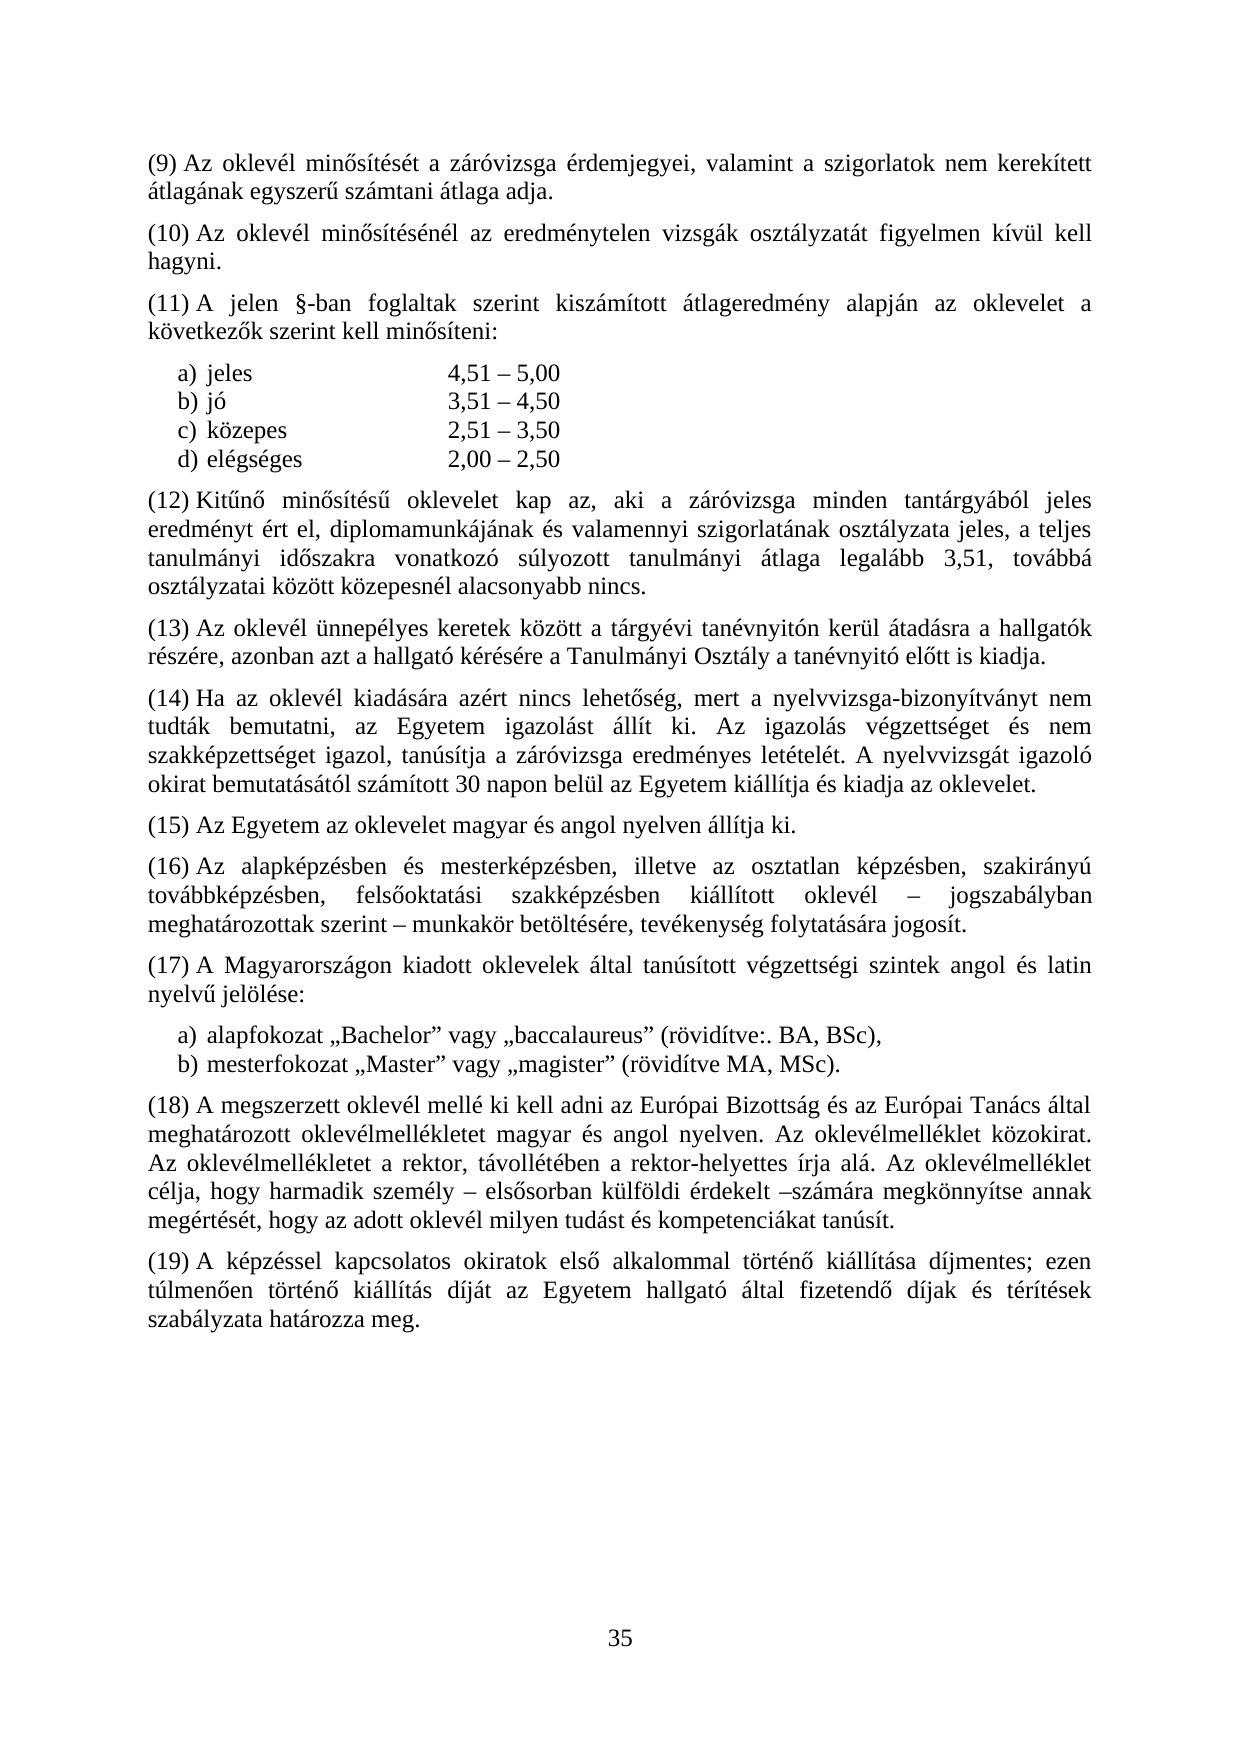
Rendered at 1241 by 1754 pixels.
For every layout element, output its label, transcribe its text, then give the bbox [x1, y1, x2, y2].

list A jelen §-ban foglaltak szerint kiszámított átlageredmény alapján az oklevelet a következők szerint kell minősíteni: [148, 288, 1093, 345]
list Az alapképzésben és mesterképzésben, illetve az osztatlan képzésben, szakirányú továbbképzésben, felsőoktatási szakképzésben kiállított oklevél – jogszabályban meghatározottak szerint – munkakör betöltésére, tevékenység folytatására jogosít. [148, 851, 1093, 938]
list elégséges 2,00 – 2,50 [177, 444, 1093, 473]
list Kitűnő minősítésű oklevelet kap az, aki a záróvizsga minden tantárgyából jeles eredményt ért el, diplomamunkájának és valamennyi szigorlatának osztályzata jeles, a teljes tanulmányi időszakra vonatkozó súlyozott tanulmányi átlaga legalább 3,51, továbbá osztályzatai között közepesnél alacsonyabb nincs. [148, 485, 1093, 600]
list Az oklevél minősítésénél az eredménytelen vizsgák osztályzatát figyelmen kívül kell hagyni. [148, 218, 1093, 275]
list jó 3,51 – 4,50 [177, 386, 1093, 415]
list A megszerzett oklevél mellé ki kell adni az Európai Bizottság és az Európai Tanács által meghatározott oklevélmellékletet magyar és angol nyelven. Az oklevélmelléklet közokirat. Az oklevélmellékletet a rektor, távollétében a rektor-helyettes írja alá. Az oklevélmelléklet célja, hogy harmadik személy – elsősorban külföldi érdekelt –számára megkönnyítse annak megértését, hogy az adott oklevél milyen tudást és kompetenciákat tanúsít. [148, 1090, 1093, 1234]
list mesterfokozat „Master” vagy „magister” (rövidítve MA, MSc). [177, 1049, 1093, 1078]
list A Magyarországon kiadott oklevelek által tanúsított végzettségi szintek angol és latin nyelvű jelölése: [148, 950, 1093, 1008]
list Az oklevél minősítését a záróvizsga érdemjegyei, valamint a szigorlatok nem kerekített átlagának egyszerű számtani átlaga adja. [148, 148, 1093, 205]
list Az Egyetem az oklevelet magyar és angol nyelven állítja ki. [148, 810, 1093, 839]
list közepes 2,51 – 3,50 [177, 415, 1093, 444]
list A képzéssel kapcsolatos okiratok első alkalommal történő kiállítása díjmentes; ezen túlmenően történő kiállítás díját az Egyetem hallgató által fizetendő díjak és térítések szabályzata határozza meg. [148, 1246, 1093, 1333]
list alapfokozat „Bachelor” vagy „baccalaureus” (rövidítve:. BA, BSc), [177, 1020, 1093, 1049]
list jeles 4,51 – 5,00 [177, 358, 1093, 386]
list Ha az oklevél kiadására azért nincs lehetőség, mert a nyelvvizsga-bizonyítványt nem tudták bemutatni, az Egyetem igazolást állít ki. Az igazolás végzettséget és nem szakképzettséget igazol, tanúsítja a záróvizsga eredményes letételét. A nyelvvizsgát igazoló okirat bemutatásától számított 30 napon belül az Egyetem kiállítja és kiadja az oklevelet. [148, 683, 1093, 798]
list Az oklevél ünnepélyes keretek között a tárgyévi tanévnyitón kerül átadásra a hallgatók részére, azonban azt a hallgató kérésére a Tanulmányi Osztály a tanévnyitó előtt is kiadja. [148, 613, 1093, 670]
